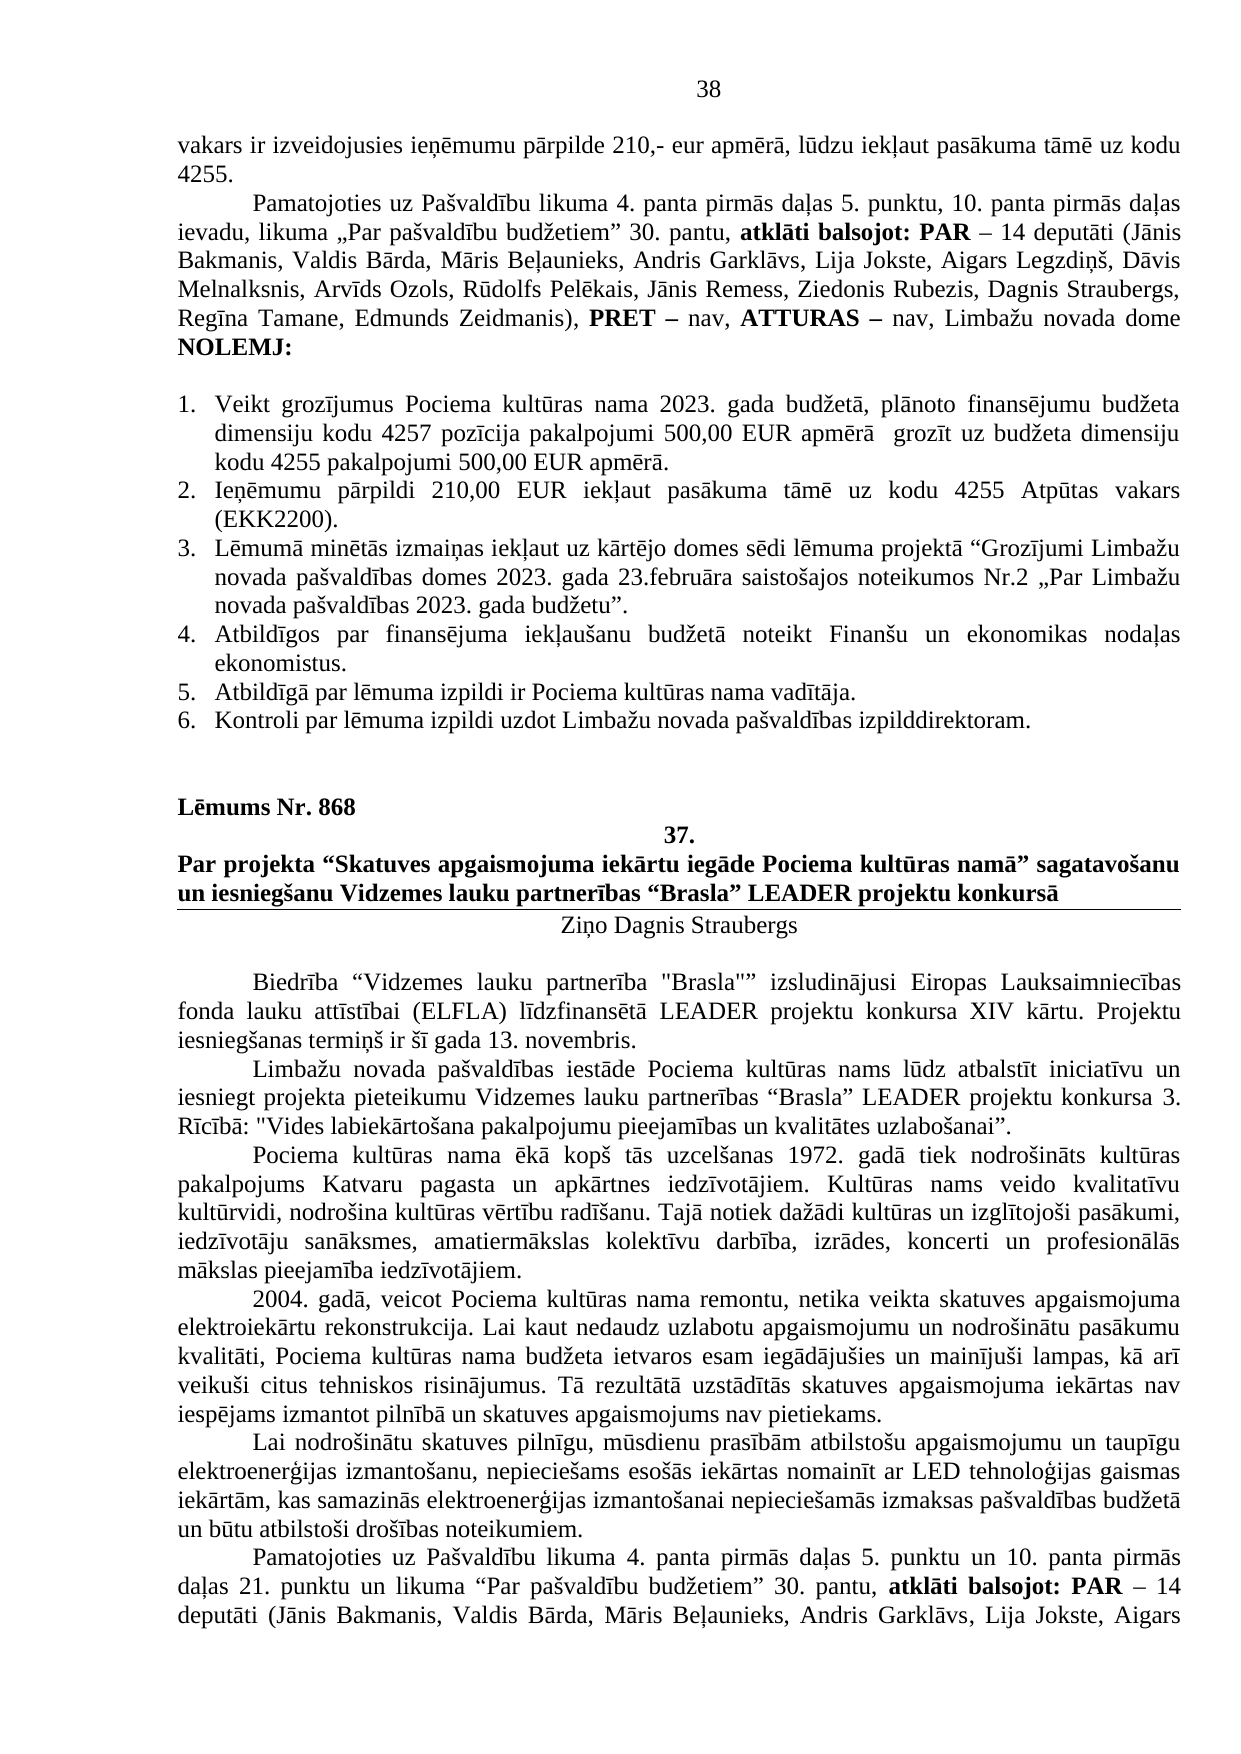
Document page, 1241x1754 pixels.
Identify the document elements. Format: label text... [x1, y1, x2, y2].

text Par projekta “Skatuves apgaismojuma iekārtu iegāde Pociema kultūras namā” sagatavošanu un iesniegšanu Vidzemes lauku partnerības “Brasla” LEADER projektu konkursā [177, 849, 1181, 909]
list Atbildīgā par lēmuma izpildi ir Pociema kultūras nama vadītāja. [177, 677, 1181, 706]
text Lai nodrošinātu skatuves pilnīgu, mūsdienu prasībām atbilstošu apgaismojumu un taupīgu elektroenerģijas izmantošanu, nepieciešams esošās iekārtas nomainīt ar LED tehnoloģijas gaismas iekārtām, kas samazinās elektroenerģijas izmantošanai nepieciešamās izmaksas pašvaldības budžetā un būtu atbilstoši drošības noteikumiem. [177, 1427, 1181, 1542]
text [177, 131, 1181, 188]
text 37. [177, 821, 1181, 849]
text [177, 1542, 1181, 1629]
list Kontroli par lēmuma izpildi uzdot Limbažu novada pašvaldības izpilddirektoram. [177, 706, 1181, 734]
list Atbildīgos par finansējuma iekļaušanu budžetā noteikt Finanšu un ekonomikas nodaļas ekonomistus. [177, 619, 1181, 677]
text Pociema kultūras nama ēkā kopš tās uzcelšanas 1972. gadā tiek nodrošināts kultūras pakalpojums Katvaru pagasta un apkārtnes iedzīvotājiem. Kultūras nams veido kvalitatīvu kultūrvidi, nodrošina kultūras vērtību radīšanu. Tajā notiek dažādi kultūras un izglītojoši pasākumi, iedzīvotāju sanāksmes, amatiermākslas kolektīvu darbība, izrādes, koncerti un profesionālās mākslas pieejamība iedzīvotājiem. [177, 1140, 1181, 1284]
list Lēmumā minētās izmaiņas iekļaut uz kārtējo domes sēdi lēmuma projektā “Grozījumi Limbažu novada pašvaldības domes 2023. gada 23.februāra saistošajos noteikumos Nr.2 „Par Limbažu novada pašvaldības 2023. gada budžetu”. [177, 533, 1181, 619]
list Veikt grozījumus Pociema kultūras nama 2023. gada budžetā, plānoto finansējumu budžeta dimensiju kodu 4257 pozīcija pakalpojumi 500,00 EUR apmērā grozīt uz budžeta dimensiju kodu 4255 pakalpojumi 500,00 EUR apmērā. [177, 389, 1181, 476]
text Limbažu novada pašvaldības iestāde Pociema kultūras nams lūdz atbalstīt iniciatīvu un iesniegt projekta pieteikumu Vidzemes lauku partnerības “Brasla” LEADER projektu konkursa 3. Rīcībā: "Vides labiekārtošana pakalpojumu pieejamības un kvalitātes uzlabošanai”. [177, 1054, 1181, 1140]
text Biedrība “Vidzemes lauku partnerība "Brasla"” izsludinājusi Eiropas Lauksaimniecības fonda lauku attīstībai (ELFLA) līdzfinansētā LEADER projektu konkursa XIV kārtu. Projektu iesniegšanas termiņš ir šī gada 13. novembris. [177, 967, 1181, 1054]
text Lēmums Nr. 868 [177, 792, 1181, 821]
text Ziņo Dagnis Straubergs [177, 910, 1181, 939]
text Pamatojoties uz Pašvaldību likuma 4. panta pirmās daļas 5. punktu, 10. panta pirmās daļas ievadu, likuma „Par pašvaldību budžetiem” 30. pantu, atklāti balsojot: PAR – 14 deputāti (Jānis Bakmanis, Valdis Bārda, Māris Beļaunieks, Andris Garklāvs, Lija Jokste, Aigars Legzdiņš, Dāvis Melnalksnis, Arvīds Ozols, Rūdolfs Pelēkais, Jānis Remess, Ziedonis Rubezis, Dagnis Straubergs, Regīna Tamane, Edmunds Zeidmanis), PRET – nav, ATTURAS – nav, Limbažu novada dome NOLEMJ: [177, 188, 1181, 361]
text 2004. gadā, veicot Pociema kultūras nama remontu, netika veikta skatuves apgaismojuma elektroiekārtu rekonstrukcija. Lai kaut nedaudz uzlabotu apgaismojumu un nodrošinātu pasākumu kvalitāti, Pociema kultūras nama budžeta ietvaros esam iegādājušies un mainījuši lampas, kā arī veikuši citus tehniskos risinājumus. Tā rezultātā uzstādītās skatuves apgaismojuma iekārtas nav iespējams izmantot pilnībā un skatuves apgaismojums nav pietiekams. [177, 1284, 1181, 1427]
list Ieņēmumu pārpildi 210,00 EUR iekļaut pasākuma tāmē uz kodu 4255 Atpūtas vakars (EKK2200). [177, 476, 1181, 533]
